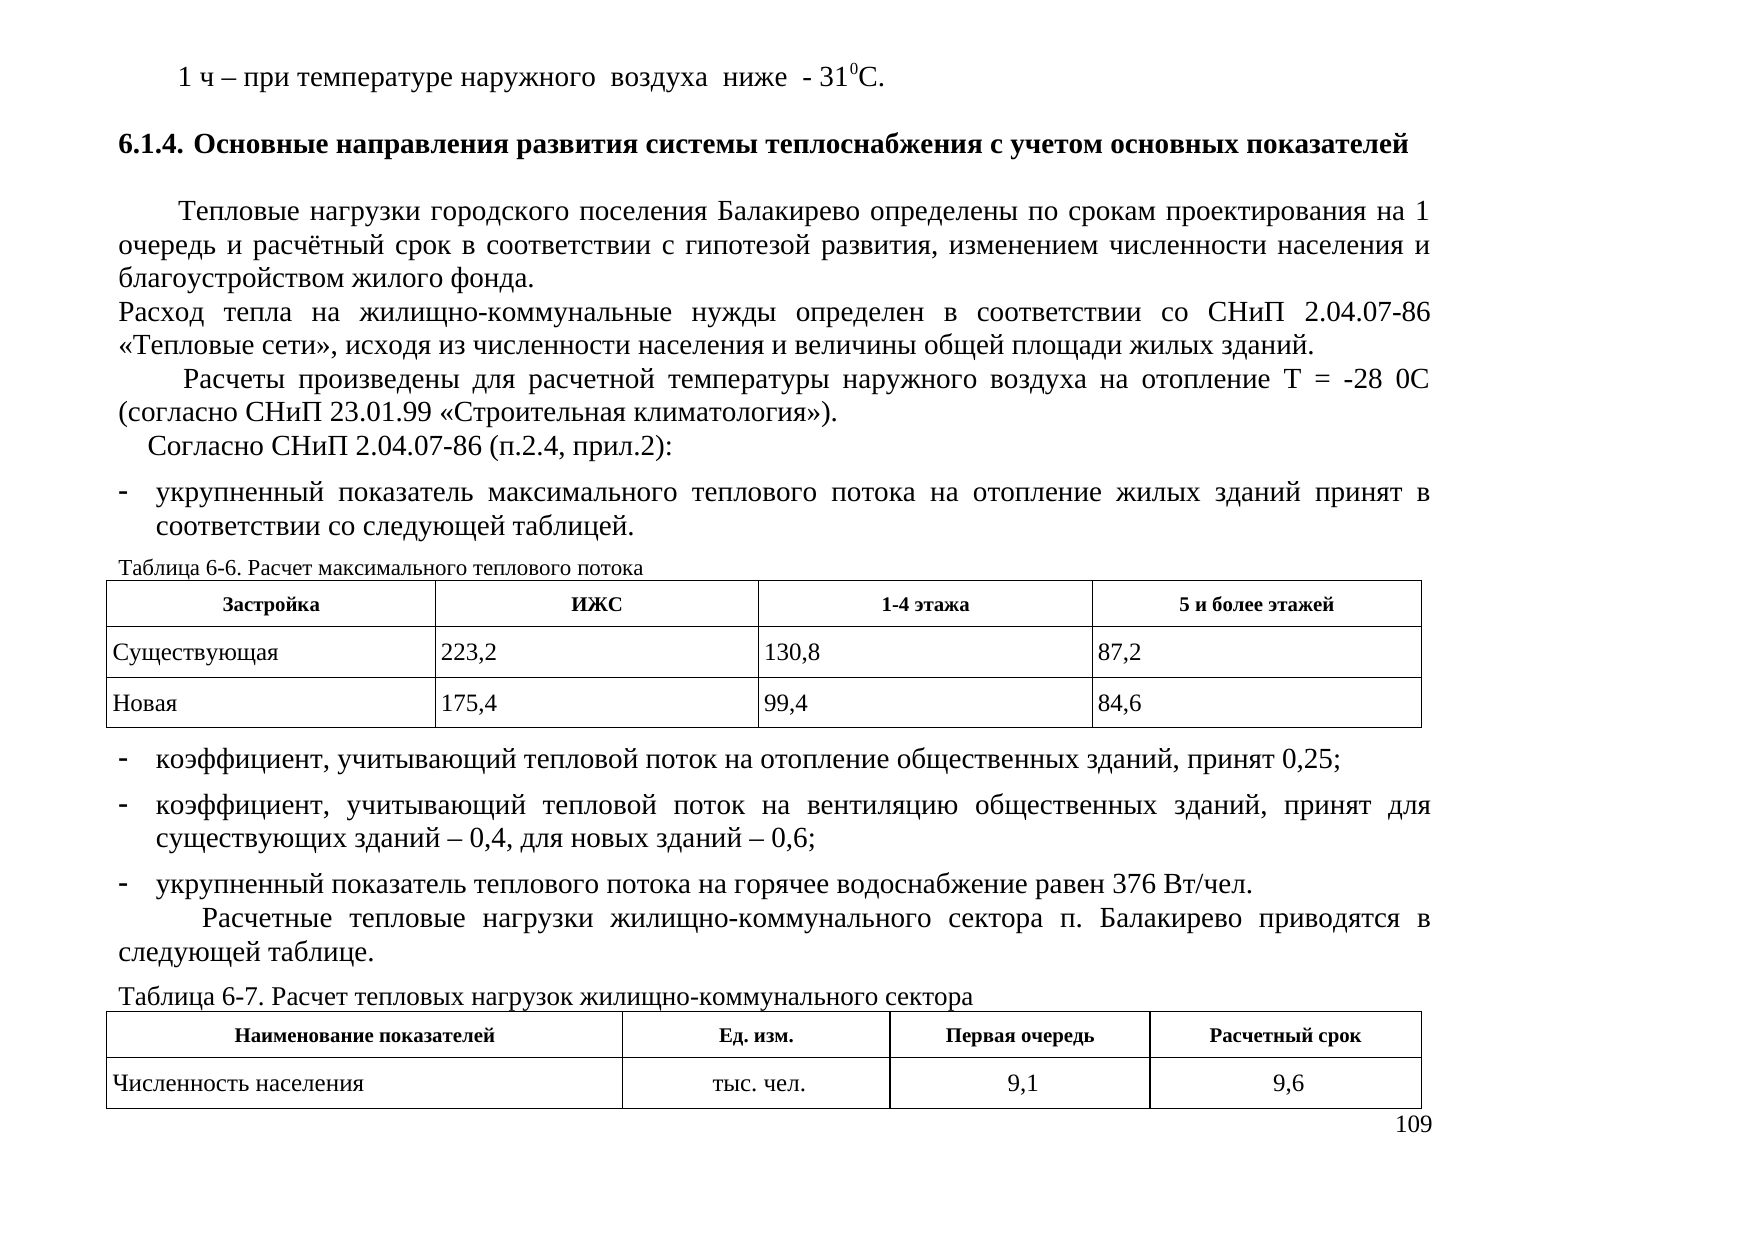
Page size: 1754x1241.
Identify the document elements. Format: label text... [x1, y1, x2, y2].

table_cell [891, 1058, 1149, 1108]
text Согласно СНиП 2.04.07-86 (п.2.4, прил.2): [118, 428, 1432, 462]
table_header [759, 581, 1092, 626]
list Таблица 6-6. Расчет максимального теплового потока [118, 554, 1432, 580]
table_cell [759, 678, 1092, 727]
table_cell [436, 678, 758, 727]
list коэффициент, учитывающий тепловой поток на вентиляцию общественных зданий, принят для существующих зданий – 0,4, для новых зданий – 0,6; [118, 787, 1432, 854]
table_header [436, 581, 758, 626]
list коэффициент, учитывающий тепловой поток на отопление общественных зданий, принят 0,25; [118, 741, 1432, 774]
list укрупненный показатель теплового потока на горячее водоснабжение равен 376 Вт/чел. [118, 867, 1432, 900]
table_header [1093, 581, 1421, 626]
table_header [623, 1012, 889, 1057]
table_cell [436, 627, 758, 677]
text Расчеты произведены для расчетной температуры наружного воздуха на отопление Т = -28 0С (согласно СНиП «Строительная климатология»). [118, 361, 1432, 428]
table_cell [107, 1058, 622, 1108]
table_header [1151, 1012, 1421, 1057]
text 1 ч – при температуре наружного воздуха ниже - 310С. [118, 59, 1432, 93]
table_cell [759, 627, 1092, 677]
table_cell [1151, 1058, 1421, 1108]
list Таблица 6-7. Расчет тепловых нагрузок жилищно-коммунального сектора [118, 980, 1432, 1011]
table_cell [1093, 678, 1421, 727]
text Тепловые нагрузки городского поселения Балакирево определены по срокам проектирования на 1 очередь и расчётный срок в соответствии с гипотезой развития, изменением численности населения и благоустройством жилого фонда. [118, 193, 1432, 294]
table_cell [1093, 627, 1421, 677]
list укрупненный показатель максимального теплового потока на отопление жилых зданий принят в соответствии со следующей таблицей. [118, 474, 1432, 541]
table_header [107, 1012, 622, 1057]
text Расход тепла на жилищно-коммунальные нужды определен в соответствии со СНиП 2.04.07-86 «Тепловые сети», исходя из численности населения и величины общей площади жилых зданий. [118, 294, 1432, 361]
list Основные направления развития системы теплоснабжения с учетом основных показателей [118, 126, 1432, 160]
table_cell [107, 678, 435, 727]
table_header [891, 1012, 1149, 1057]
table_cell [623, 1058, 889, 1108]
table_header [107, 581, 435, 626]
text Расчетные тепловые нагрузки жилищно-коммунального сектора п. Балакирево приводятся в следующей таблице. [118, 900, 1432, 967]
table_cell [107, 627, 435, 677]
